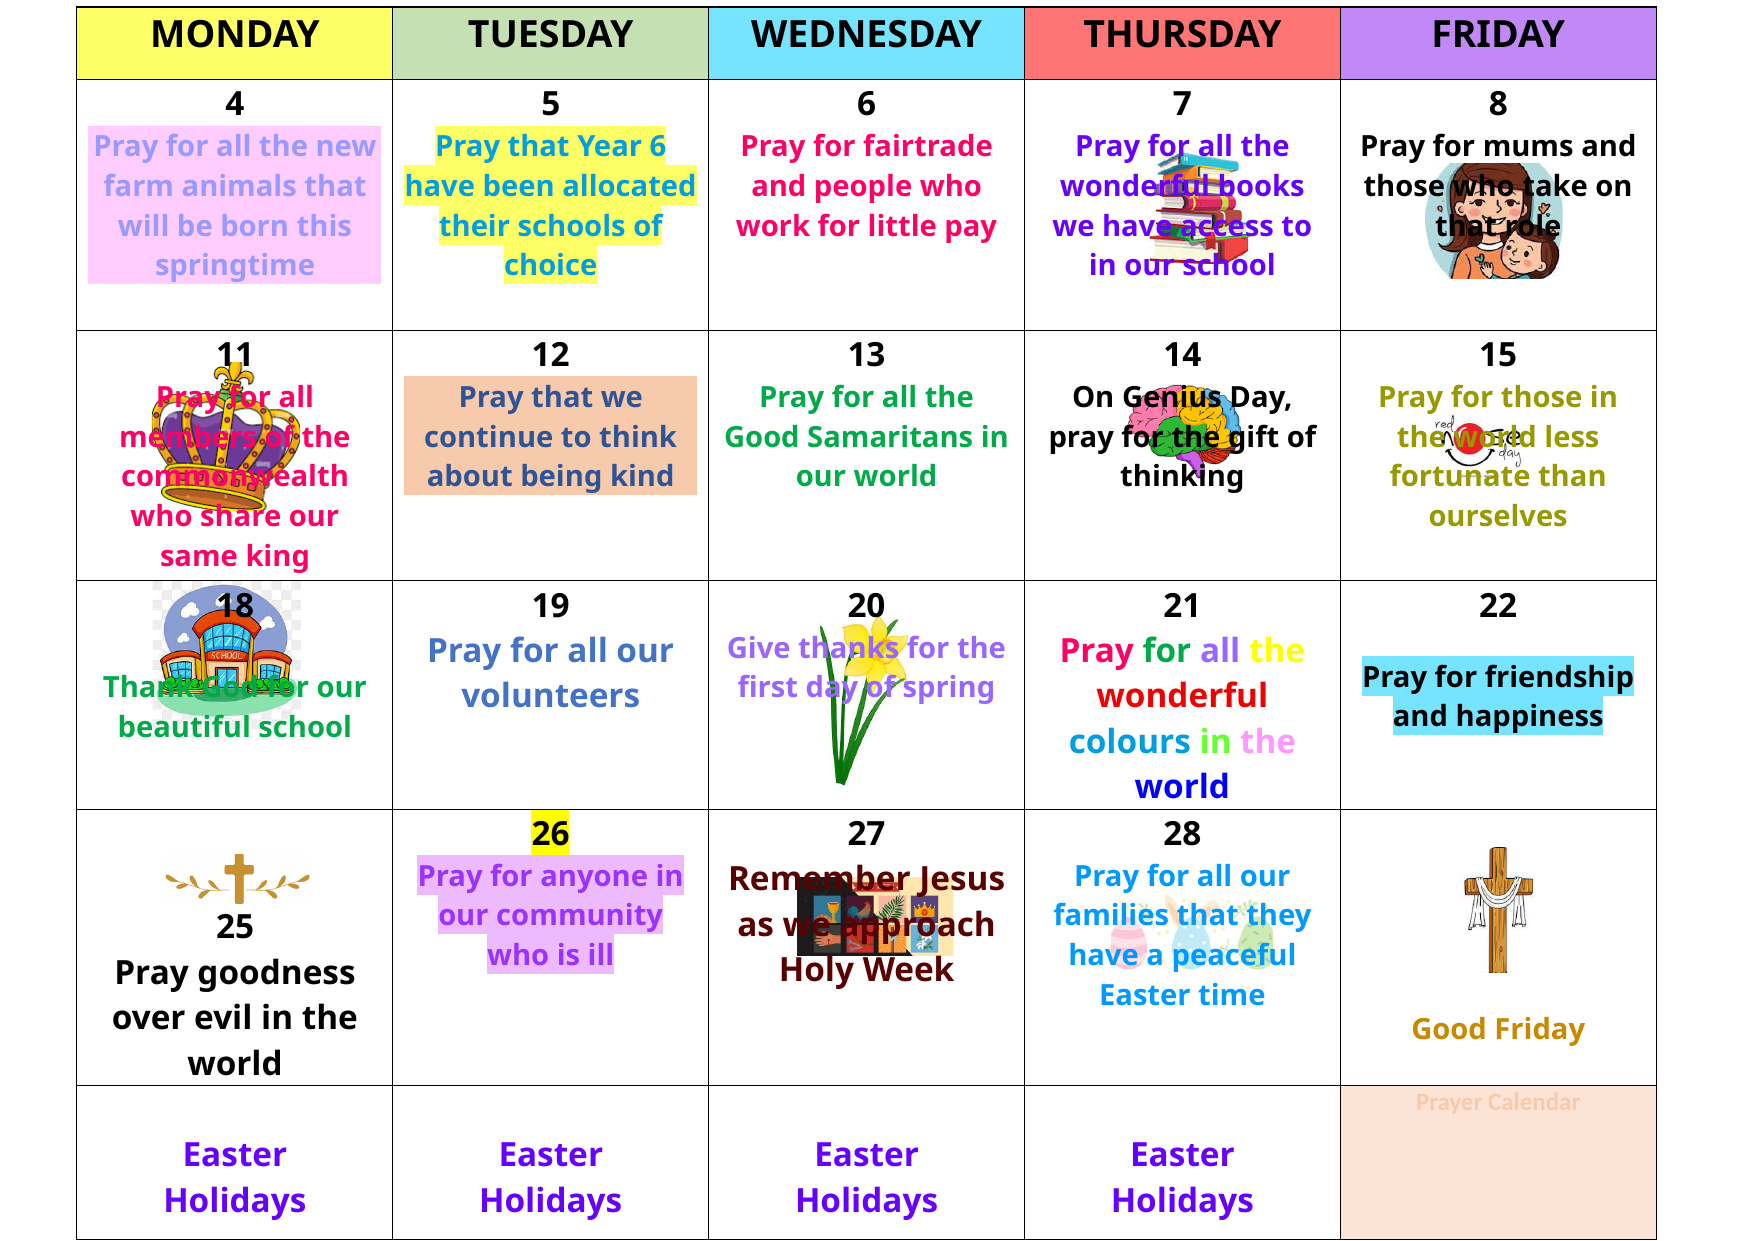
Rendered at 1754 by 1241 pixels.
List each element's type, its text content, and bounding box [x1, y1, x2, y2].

table_cell Good Friday [1341, 810, 1656, 1085]
table_cell 14 On Genius Day, pray for the gift of thinking [1025, 331, 1340, 580]
table_cell 6 Pray for fairtrade and people who work for little pay [709, 80, 1024, 330]
table_cell 7 Pray for all the wonderful books we have access to in our school [1025, 80, 1340, 330]
table_cell Easter Holidays [1025, 1086, 1340, 1239]
table_cell 22 Pray for friendship and happiness [1341, 581, 1656, 808]
table_cell 8 Pray for mums and those who take on that role [1341, 80, 1656, 330]
table_cell 25 Pray goodness over evil in the world [77, 810, 392, 1085]
table_cell 15 Pray for those in the world less fortunate than ourselves [1341, 331, 1656, 580]
table_cell Easter Holidays [709, 1086, 1024, 1239]
table_cell Prayer Calendar [1341, 1086, 1656, 1239]
picture [165, 854, 310, 904]
table_cell 20 Give thanks for the first day of spring [709, 581, 1024, 808]
table_header TUESDAY [393, 8, 708, 79]
table_cell 21 Pray for all the wonderful colours in the world [1025, 581, 1340, 808]
table_cell 27 Remember Jesus as we approach Holy Week [709, 810, 1024, 1085]
table_cell 11 Pray for all members of the commonwealth who share our same king [77, 331, 392, 580]
table_cell 13 Pray for all the Good Samaritans in our world [709, 331, 1024, 580]
table_cell 19 Pray for all our volunteers [393, 581, 708, 808]
table_cell Easter Holidays [393, 1086, 708, 1239]
table_cell 5 Pray that Year 6 have been allocated their schools of choice [393, 80, 708, 330]
table_cell 26 Pray for anyone in our community who is ill [393, 810, 708, 1085]
table_header MONDAY [77, 8, 392, 79]
table_cell Easter Holidays [77, 1086, 392, 1239]
table_header WEDNESDAY [709, 8, 1024, 79]
table_header THURSDAY [1025, 8, 1340, 79]
table_cell 18 Thank God for our beautiful school [77, 581, 392, 808]
table_cell 12 Pray that we continue to think about being kind [393, 331, 708, 580]
table_header FRIDAY [1341, 8, 1656, 79]
picture [1434, 847, 1560, 973]
table_cell 28 Pray for all our families that they have a peaceful Easter time [1025, 810, 1340, 1085]
table_cell 4 Pray for all the new farm animals that will be born this springtime [77, 80, 392, 330]
